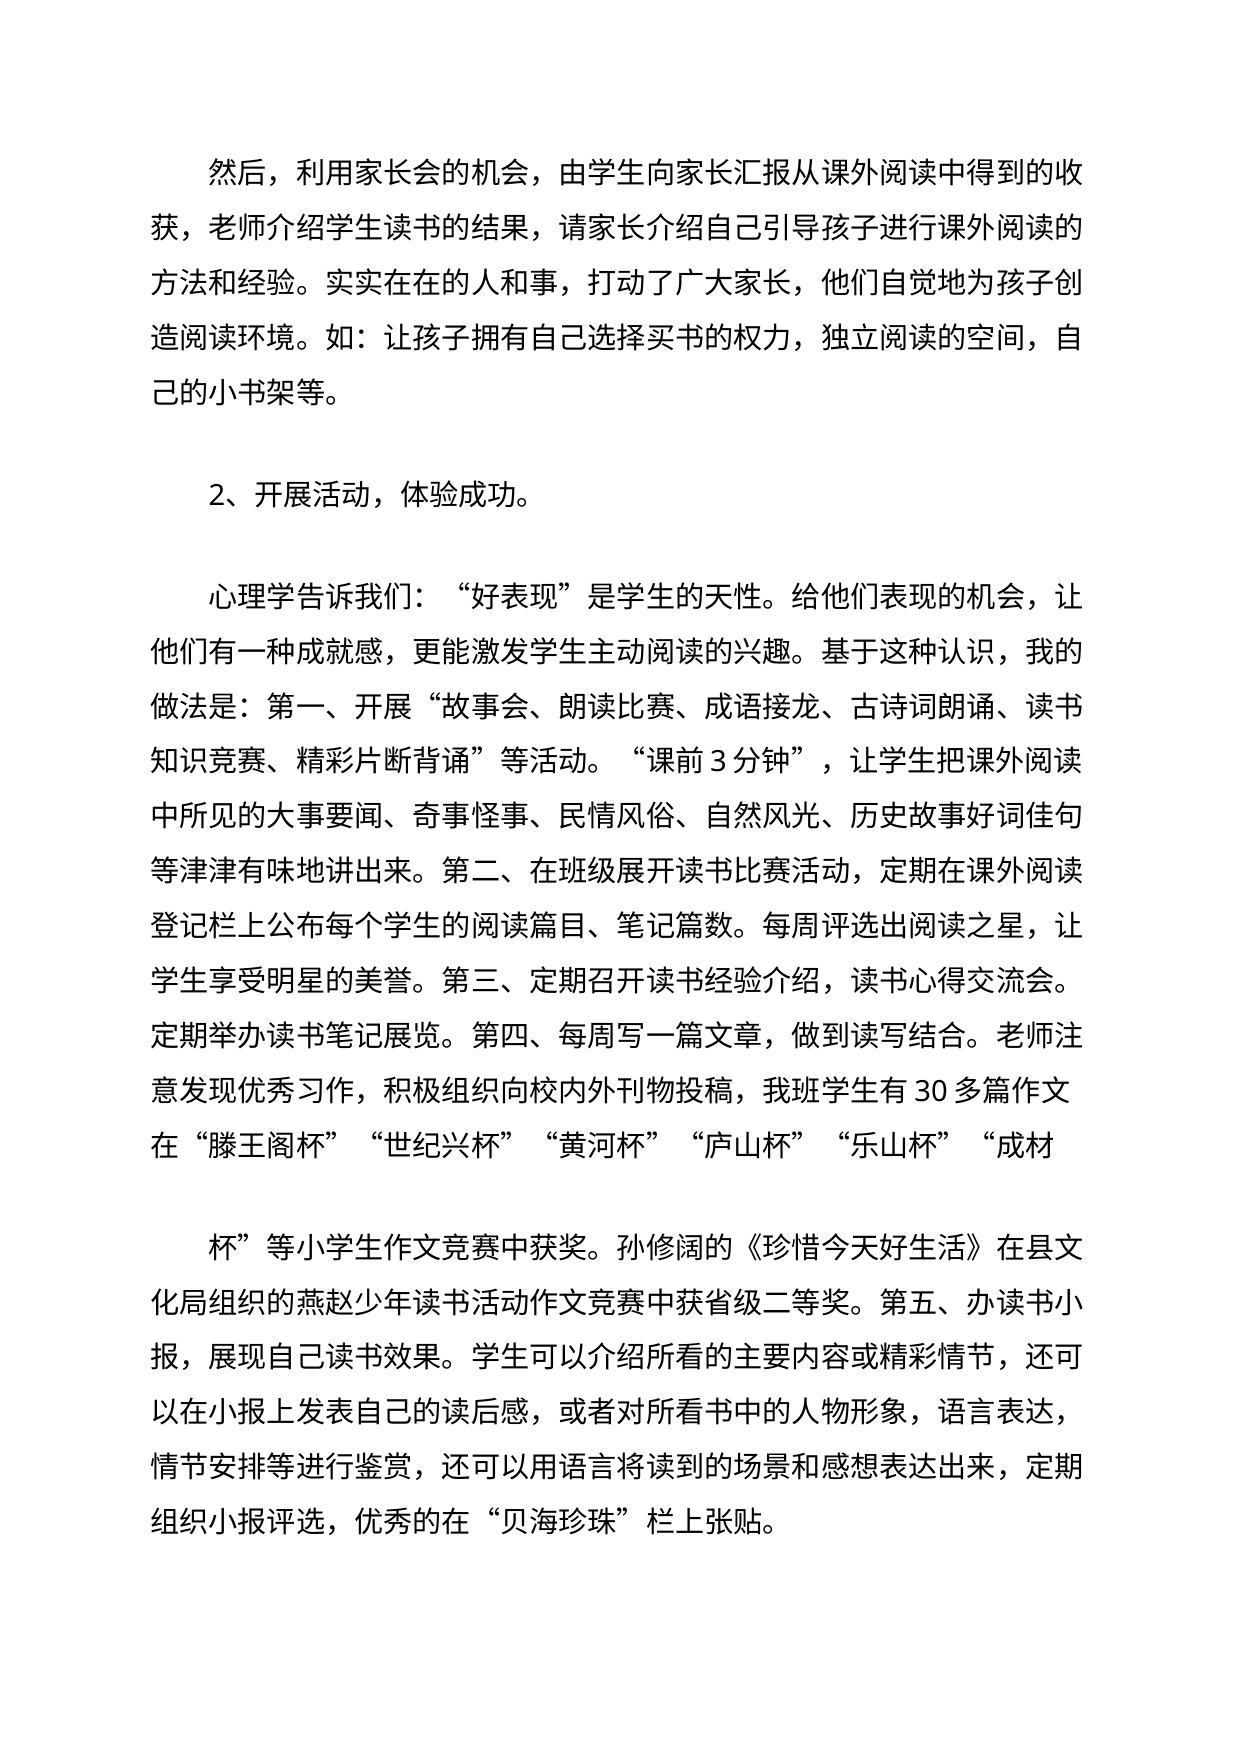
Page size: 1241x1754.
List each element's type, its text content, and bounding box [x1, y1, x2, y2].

text 心理学告诉我们：“好表现”是学生的天性。给他们表现的机会，让他们有一种成就感，更能激发学生主动阅读的兴趣。基于这种认识，我的做法是：第一、开展“故事会、朗读比赛、成语接龙、古诗词朗诵、读书知识竞赛、精彩片断背诵”等活动。“课前3分钟”，让学生把课外阅读中所见的大事要闻、奇事怪事、民情风俗、自然风光、历史故事好词佳句等津津有味地讲出来。第二、在班级展开读书比赛活动，定期在课外阅读登记栏上公布每个学生的阅读篇目、笔记篇数。每周评选出阅读之星，让学生享受明星的美誉。第三、定期召开读书经验介绍，读书心得交流会。定期举办读书笔记展览。第四、每周写一篇文章，做到读写结合。老师注意发现优秀习作，积极组织向校内外刊物投稿，我班学生有30多篇作文在“滕王阁杯”“世纪兴杯”“黄河杯”“庐山杯”“乐山杯”“成材 [150, 573, 1090, 1165]
text 2、开展活动，体验成功。 [150, 471, 1090, 514]
text 然后，利用家长会的机会，由学生向家长汇报从课外阅读中得到的收获，老师介绍学生读书的结果，请家长介绍自己引导孩子进行课外阅读的方法和经验。实实在在的人和事，打动了广大家长，他们自觉地为孩子创造阅读环境。如：让孩子拥有自己选择买书的权力，独立阅读的空间，自己的小书架等。 [150, 150, 1090, 412]
text 杯”等小学生作文竞赛中获奖。孙修阔的《珍惜今天好生活》在县文化局组织的燕赵少年读书活动作文竞赛中获省级二等奖。第五、办读书小报，展现自己读书效果。学生可以介绍所看的主要内容或精彩情节，还可以在小报上发表自己的读后感，或者对所看书中的人物形象，语言表达，情节安排等进行鉴赏，还可以用语言将读到的场景和感想表达出来，定期组织小报评选，优秀的在“贝海珍珠”栏上张贴。 [150, 1224, 1090, 1541]
